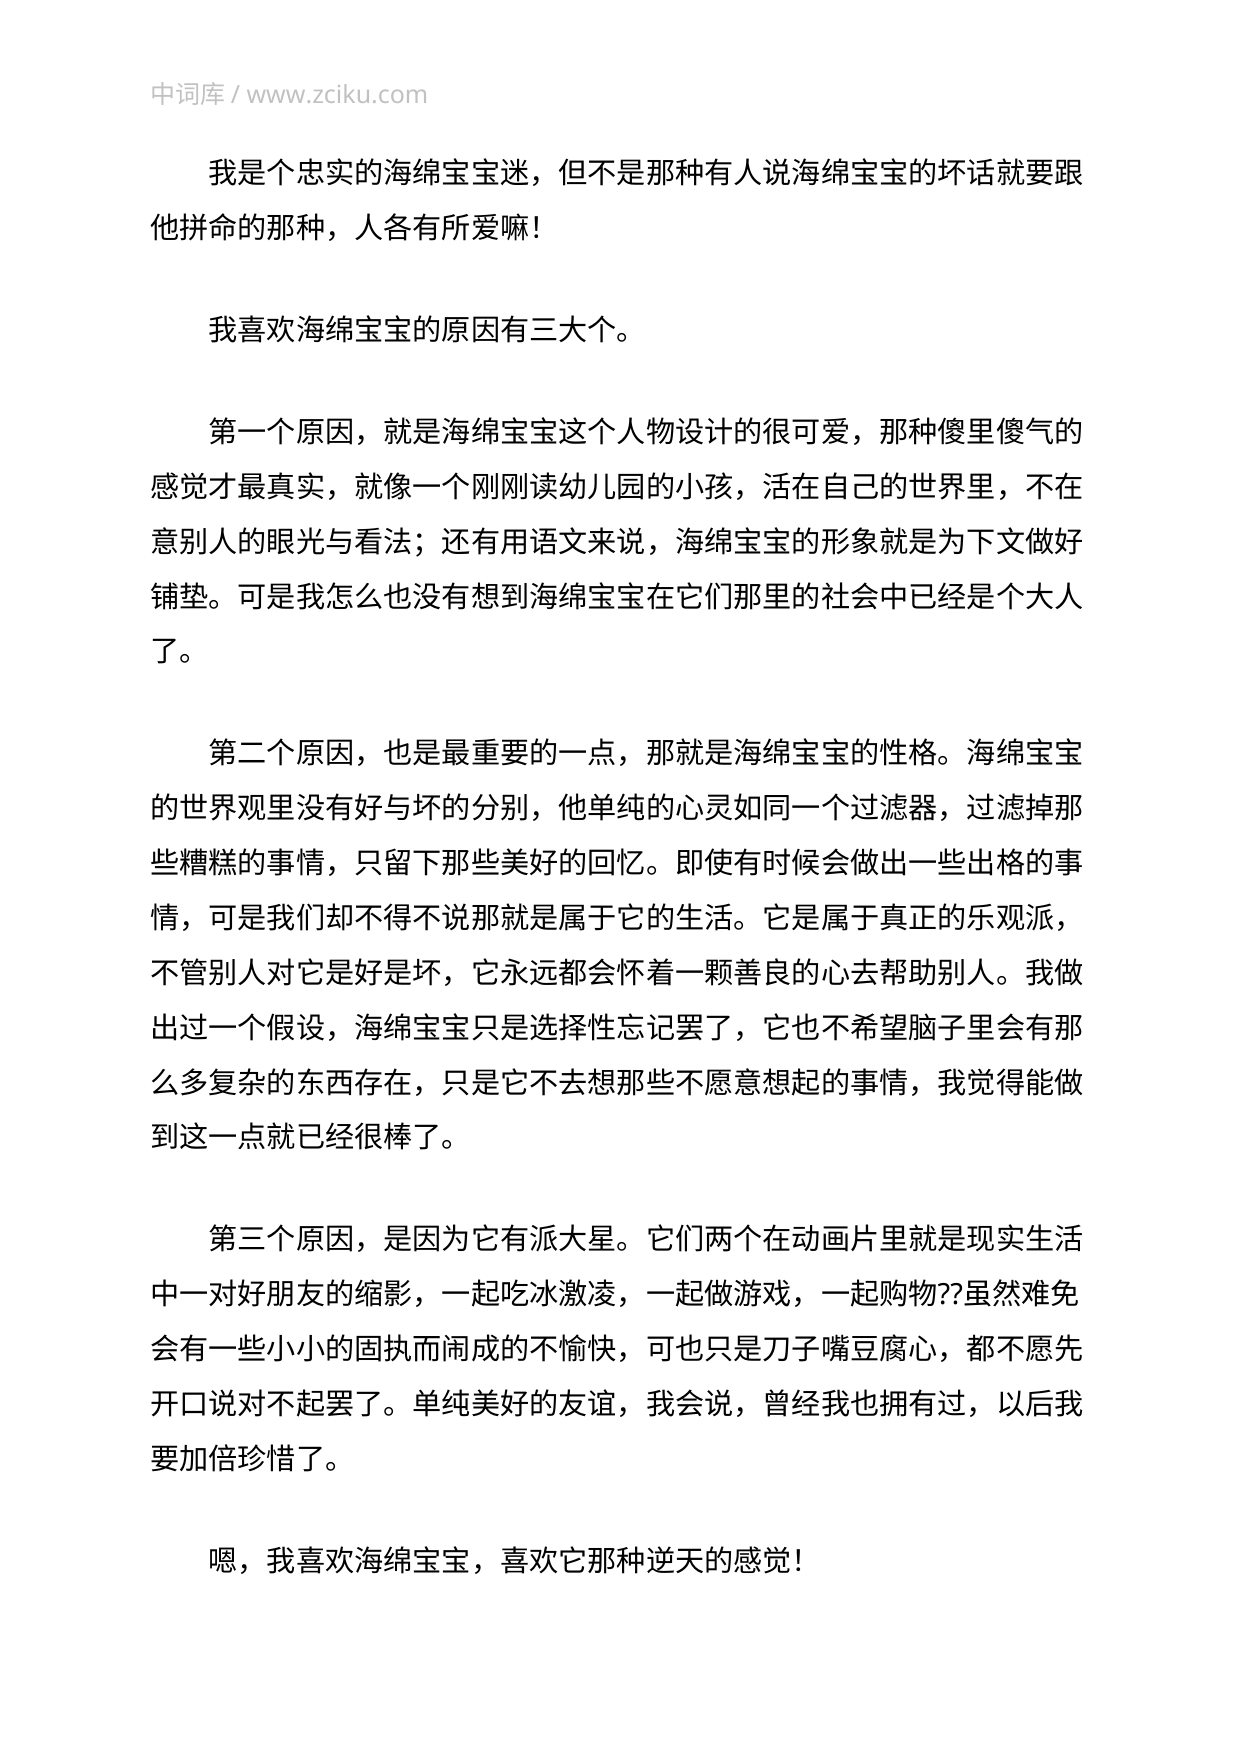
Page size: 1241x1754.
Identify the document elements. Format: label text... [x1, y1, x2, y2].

text 嗯，我喜欢海绵宝宝，喜欢它那种逆天的感觉！ [150, 1537, 1090, 1579]
text 我喜欢海绵宝宝的原因有三大个。 [150, 307, 1090, 349]
text 第三个原因，是因为它有派大星。它们两个在动画片里就是现实生活中一对好朋友的缩影，一起吃冰激凌，一起做游戏，一起购物??虽然难免会有一些小小的固执而闹成的不愉快，可也只是刀子嘴豆腐心，都不愿先开口说对不起罢了。单纯美好的友谊，我会说，曾经我也拥有过，以后我要加倍珍惜了。 [150, 1216, 1090, 1478]
text 我是个忠实的海绵宝宝迷，但不是那种有人说海绵宝宝的坏话就要跟他拼命的那种，人各有所爱嘛！ [150, 150, 1090, 247]
text 第二个原因，也是最重要的一点，那就是海绵宝宝的性格。海绵宝宝的世界观里没有好与坏的分别，他单纯的心灵如同一个过滤器，过滤掉那些糟糕的事情，只留下那些美好的回忆。即使有时候会做出一些出格的事情，可是我们却不得不说那就是属于它的生活。它是属于真正的乐观派，不管别人对它是好是坏，它永远都会怀着一颗善良的心去帮助别人。我做出过一个假设，海绵宝宝只是选择性忘记罢了，它也不希望脑子里会有那么多复杂的东西存在，只是它不去想那些不愿意想起的事情，我觉得能做到这一点就已经很棒了。 [150, 730, 1090, 1156]
text 第一个原因，就是海绵宝宝这个人物设计的很可爱，那种傻里傻气的感觉才最真实，就像一个刚刚读幼儿园的小孩，活在自己的世界里，不在意别人的眼光与看法；还有用语文来说，海绵宝宝的形象就是为下文做好铺垫。可是我怎么也没有想到海绵宝宝在它们那里的社会中已经是个大人了。 [150, 408, 1090, 670]
